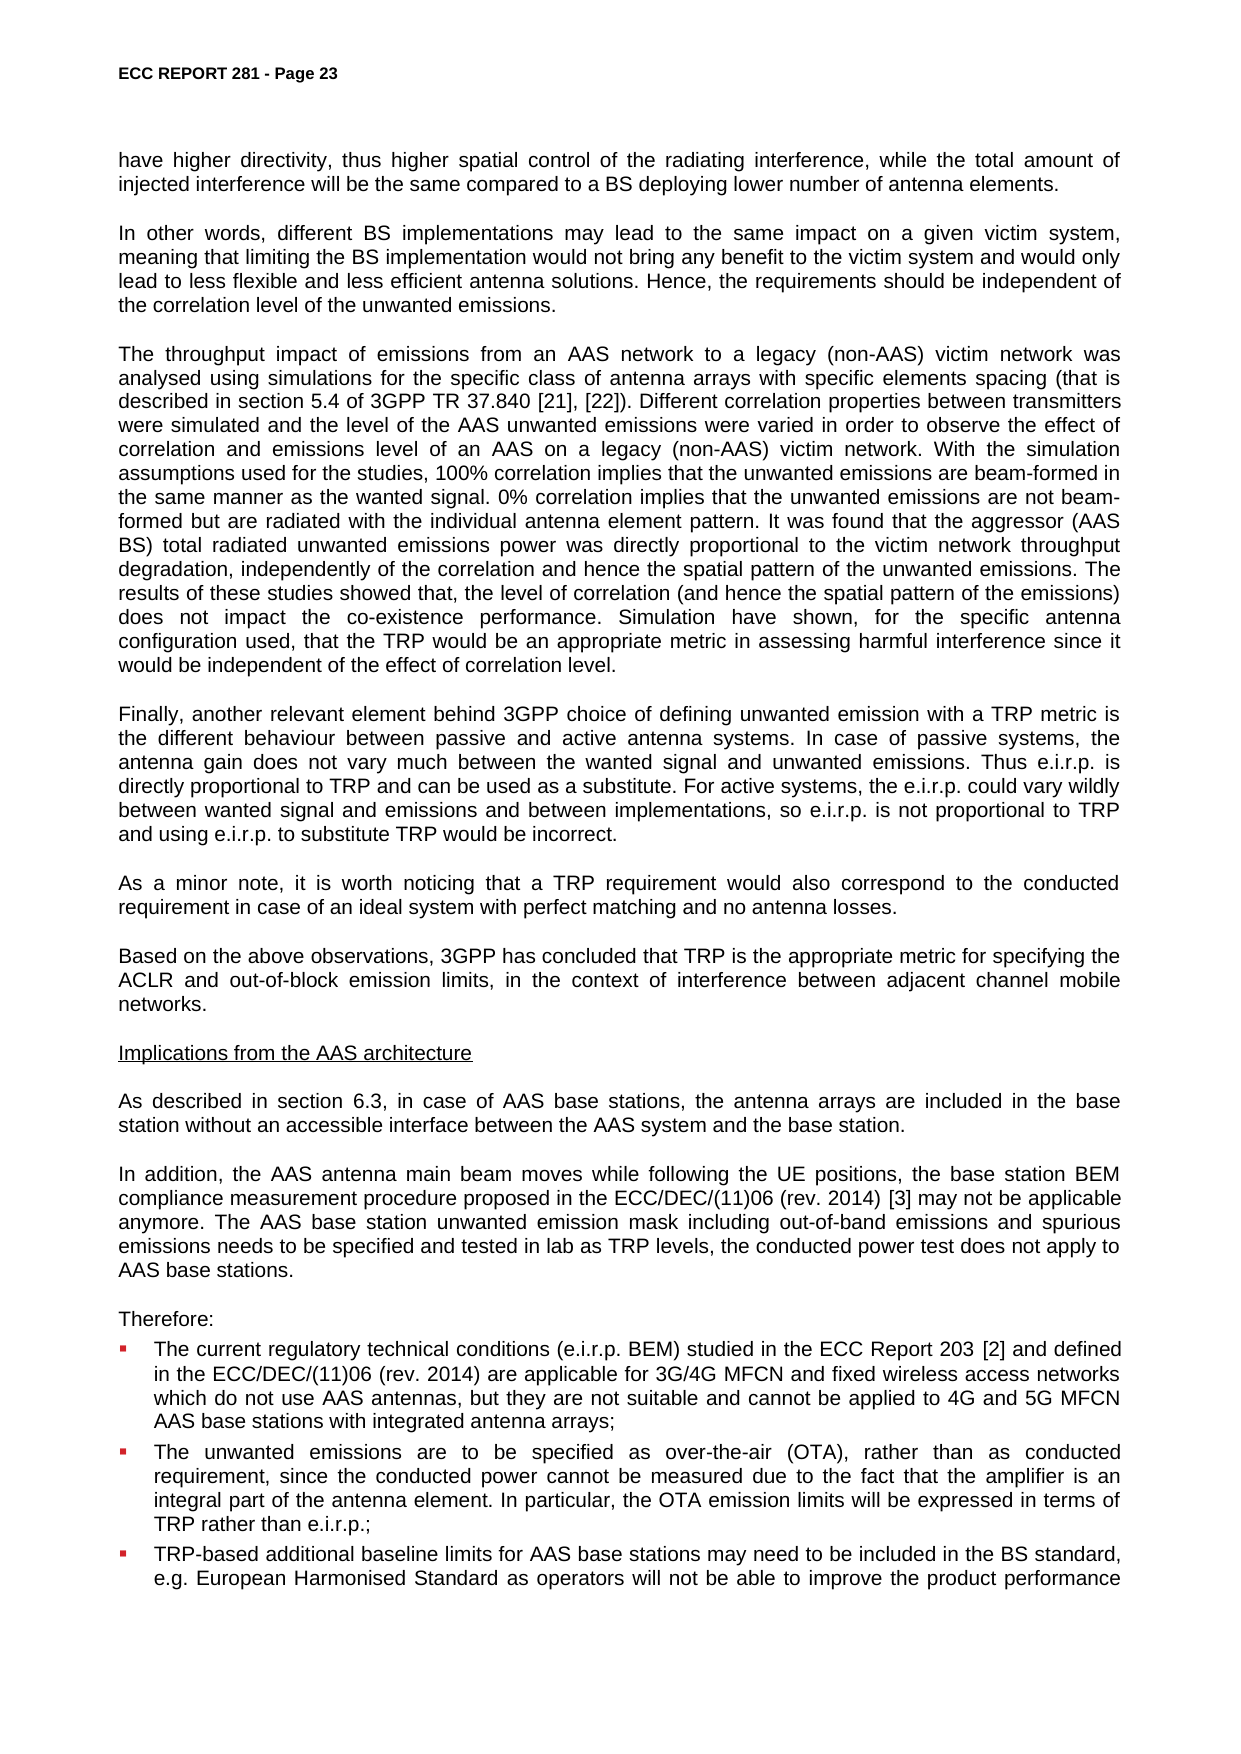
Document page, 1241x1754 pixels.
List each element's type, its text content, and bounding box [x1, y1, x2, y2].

text Therefore: [118, 1307, 1122, 1331]
text In other words, different BS implementations may lead to the same impact on a given victim system, meaning that limiting the BS implementation would not bring any benefit to the victim system and would only lead to less flexible and less efficient antenna solutions. Hence, the requirements should be independent of the correlation level of the unwanted emissions. [118, 221, 1122, 316]
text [118, 1542, 1122, 1590]
text The throughput impact of emissions from an AAS network to a legacy (non-AAS) victim network was analysed using simulations for the specific class of antenna arrays with specific elements spacing (that is described in section 5.4 of 3GPP TR 37.840 [21], [22]). Different correlation properties between transmitters were simulated and the level of the AAS unwanted emissions were varied in order to observe the effect of correlation and emissions level of an AAS on a legacy (non-AAS) victim network. With the simulation assumptions used for the studies, 100% correlation implies that the unwanted emissions are beam-formed in the same manner as the wanted signal. 0% correlation implies that the unwanted emissions are not beam-formed but are radiated with the individual antenna element pattern. It was found that the aggressor (AAS BS) total radiated unwanted emissions power was directly proportional to the victim network throughput degradation, independently of the correlation and hence the spatial pattern of the unwanted emissions. The results of these studies showed that, the level of correlation (and hence the spatial pattern of the emissions) does not impact the co-existence performance. Simulation have shown, for the specific antenna configuration used, that the TRP would be an appropriate metric in assessing harmful interference since it would be independent of the effect of correlation level. [118, 341, 1122, 677]
text The current regulatory technical conditions (e.i.r.p. BEM) studied in the ECC Report 203 [2] and defined in the ECC/DEC/(11)06 (rev. 2014) are applicable for 3G/4G MFCN and fixed wireless access networks which do not use AAS antennas, but they are not suitable and cannot be applied to 4G and 5G MFCN AAS base stations with integrated antenna arrays; [118, 1337, 1122, 1433]
text In addition, the AAS antenna main beam moves while following the UE positions, the base station BEM compliance measurement procedure proposed in the ECC/DEC/(11)06 (rev. 2014) [3] may not be applicable anymore. The AAS base station unwanted emission mask including out-of-band emissions and spurious emissions needs to be specified and tested in lab as TRP levels, the conducted power test does not apply to AAS base stations. [118, 1162, 1122, 1282]
text Implications from the AAS architecture [118, 1040, 1122, 1064]
text As described in section 6.3, in case of AAS base stations, the antenna arrays are included in the base station without an accessible interface between the AAS system and the base station. [118, 1089, 1122, 1137]
text The unwanted emissions are to be specified as over-the-air (OTA), rather than as conducted requirement, since the conducted power cannot be measured due to the fact that the amplifier is an integral part of the antenna element. In particular, the OTA emission limits will be expressed in terms of TRP rather than e.i.r.p.; [118, 1439, 1122, 1535]
text Based on the above observations, 3GPP has concluded that TRP is the appropriate metric for specifying the ACLR and out-of-block emission limits, in the context of interference between adjacent channel mobile networks. [118, 943, 1122, 1015]
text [118, 148, 1122, 196]
text As a minor note, it is worth noticing that a TRP requirement would also correspond to the conducted requirement in case of an ideal system with perfect matching and no antenna losses. [118, 871, 1122, 918]
text Finally, another relevant element behind 3GPP choice of defining unwanted emission with a TRP metric is the different behaviour between passive and active antenna systems. In case of passive systems, the antenna gain does not vary much between the wanted signal and unwanted emissions. Thus e.i.r.p. is directly proportional to TRP and can be used as a substitute. For active systems, the e.i.r.p. could vary wildly between wanted signal and emissions and between implementations, so e.i.r.p. is not proportional to TRP and using e.i.r.p. to substitute TRP would be incorrect. [118, 702, 1122, 846]
